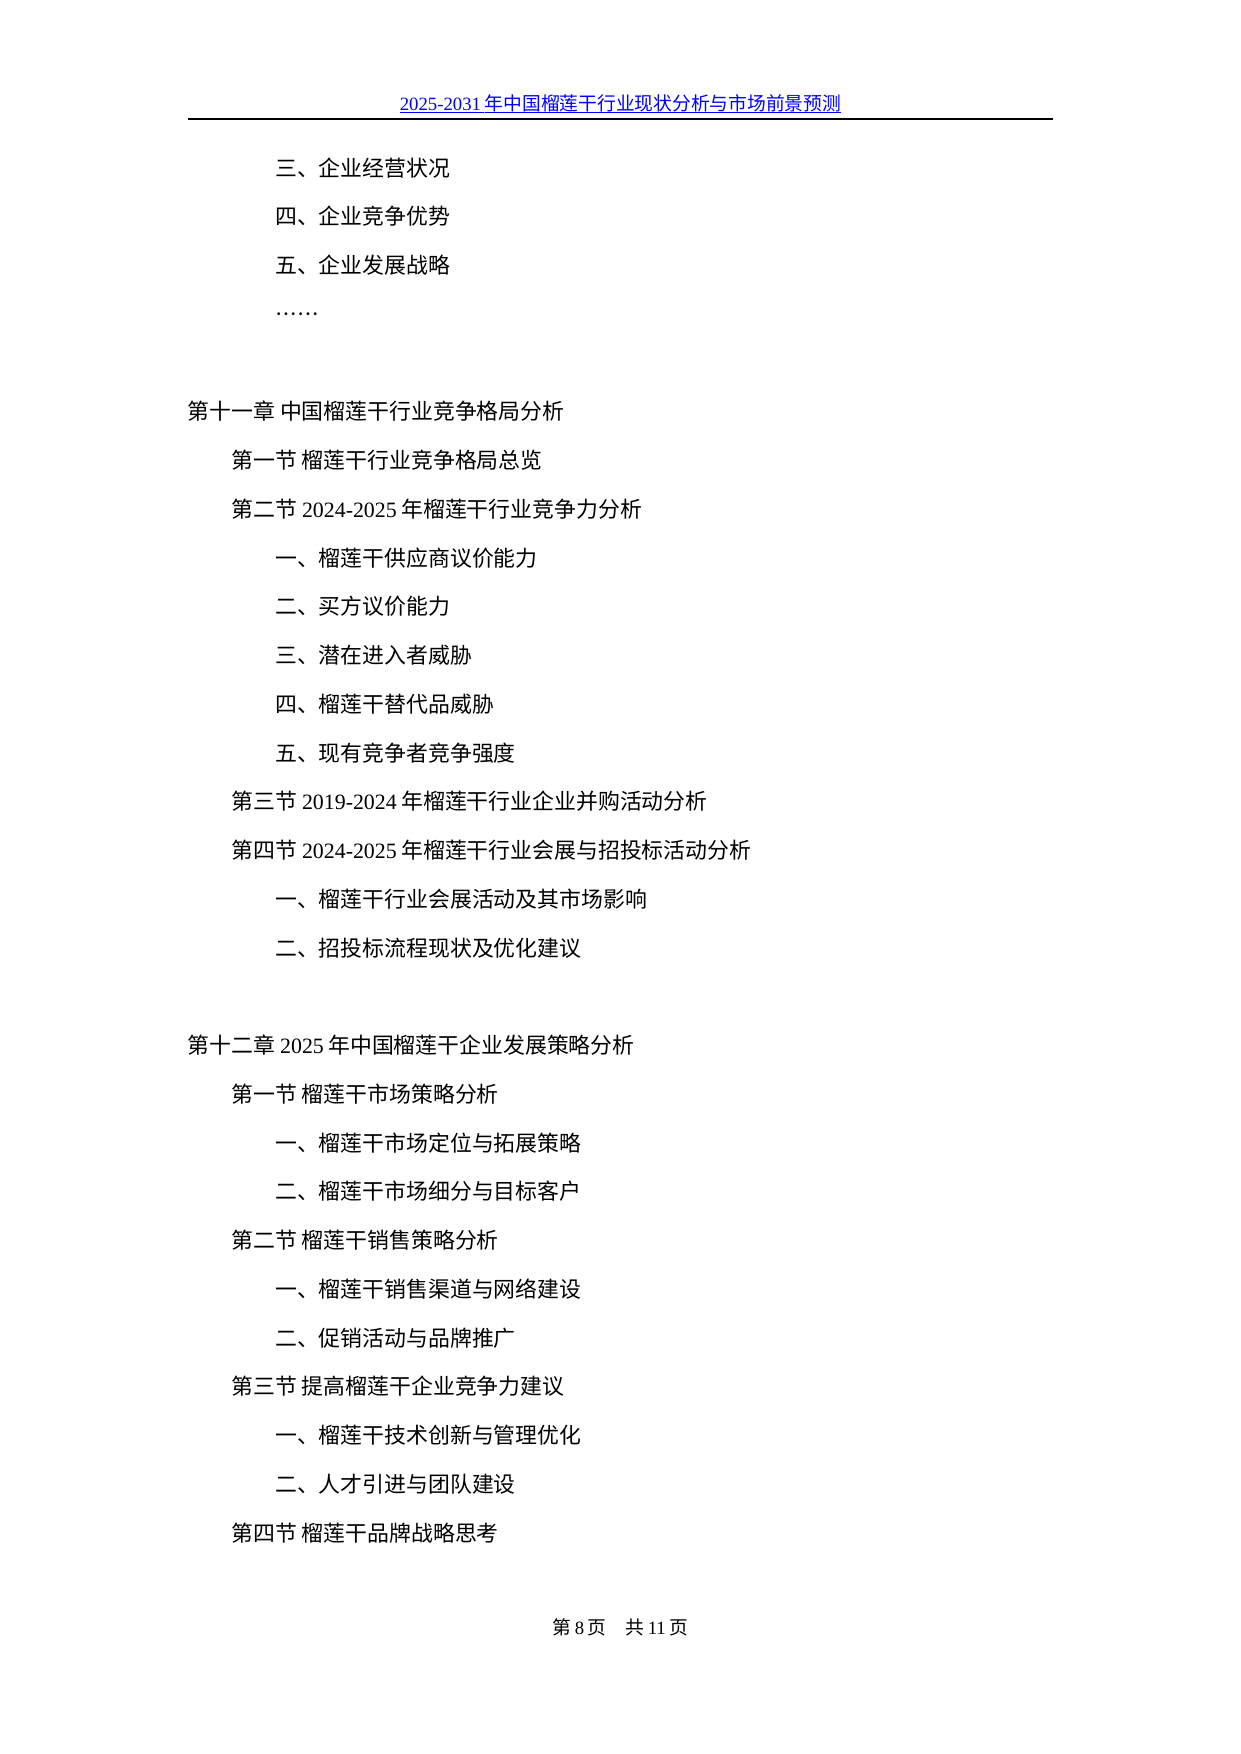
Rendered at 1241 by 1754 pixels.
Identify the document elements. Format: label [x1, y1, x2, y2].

text [187, 150, 1053, 1548]
